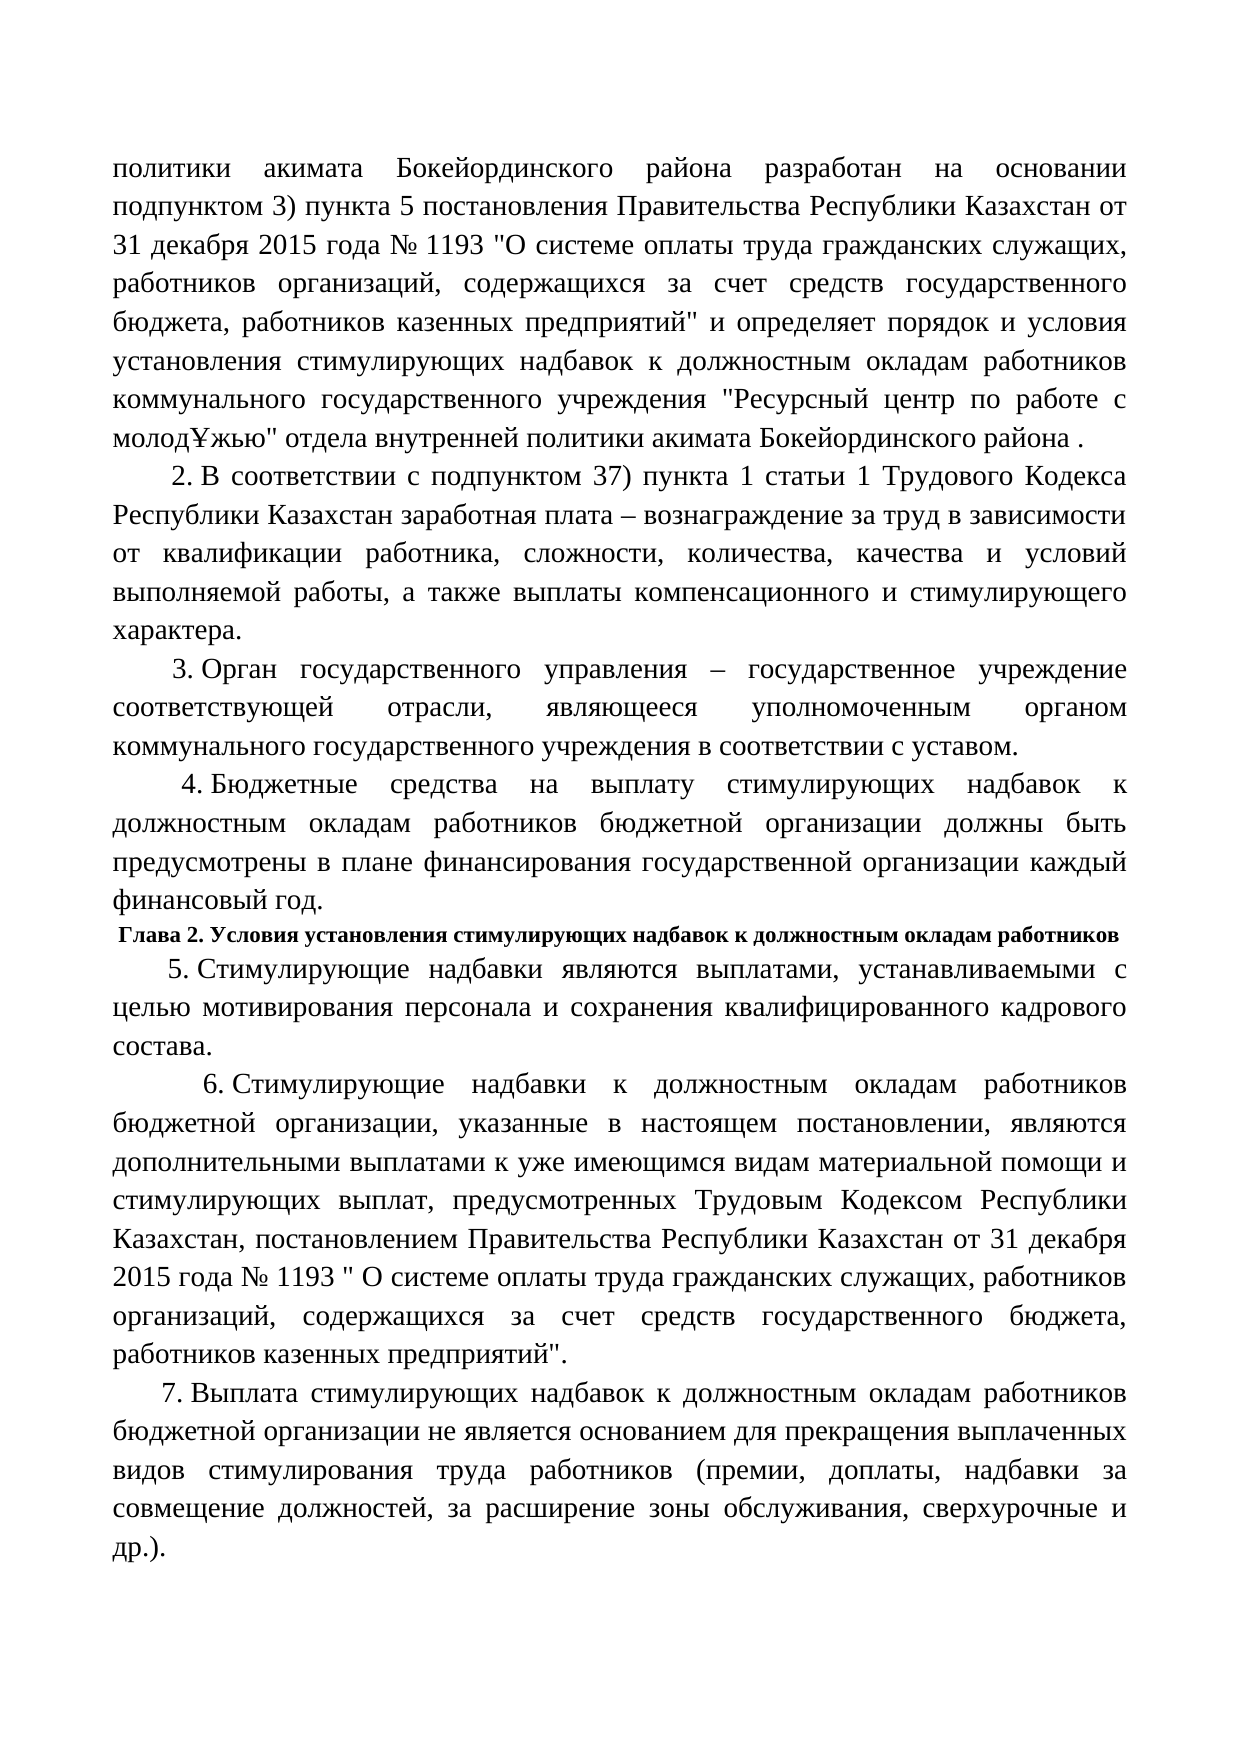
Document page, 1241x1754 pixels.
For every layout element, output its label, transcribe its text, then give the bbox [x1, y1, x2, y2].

text 6. Стимулирующие надбавки к должностным окладам работников бюджетной организации, указанные в настоящем постановлении, являются дополнительными выплатами к уже имеющимся видам материальной помощи и стимулирующих выплат, предусмотренных Трудовым Кодексом Республики Казахстан, постановлением Правительства Республики Казахстан от 31 декабря 2015 года № 1193 " О системе оплаты труда гражданских служащих, работников организаций, содержащихся за счет средств государственного бюджета, работников казенных предприятий". [112, 1067, 1128, 1370]
text 3. Орган государственного управления – государственное учреждение соответствующей отрасли, являющееся уполномоченным органом коммунального государственного учреждения в соответствии с уставом. [112, 651, 1128, 762]
text 7. Выплата стимулирующих надбавок к должностным окладам работников бюджетной организации не является основанием для прекращения выплаченных видов стимулирования труда работников (премии, доплаты, надбавки за совмещение должностей, за расширение зоны обслуживания, сверхурочные и др.). [112, 1375, 1128, 1563]
text 4. Бюджетные средства на выплату стимулирующих надбавок к должностным окладам работников бюджетной организации должны быть предусмотрены в плане финансирования государственной организации каждый финансовый год. [112, 767, 1128, 916]
text Глава 2. Условия установления стимулирующих надбавок к должностным окладам работников [112, 921, 1128, 947]
text 5. Стимулирующие надбавки являются выплатами, устанавливаемыми с целью мотивирования персонала и сохранения квалифицированного кадрового состава. [112, 951, 1128, 1062]
text 2. В соответствии с подпунктом 37) пункта 1 статьи 1 Трудового Кодекса Республики Казахстан заработная плата – вознаграждение за труд в зависимости от квалификации работника, сложности, количества, качества и условий выполняемой работы, а также выплаты компенсационного и стимулирующего характера. [112, 458, 1128, 646]
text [112, 150, 1128, 453]
